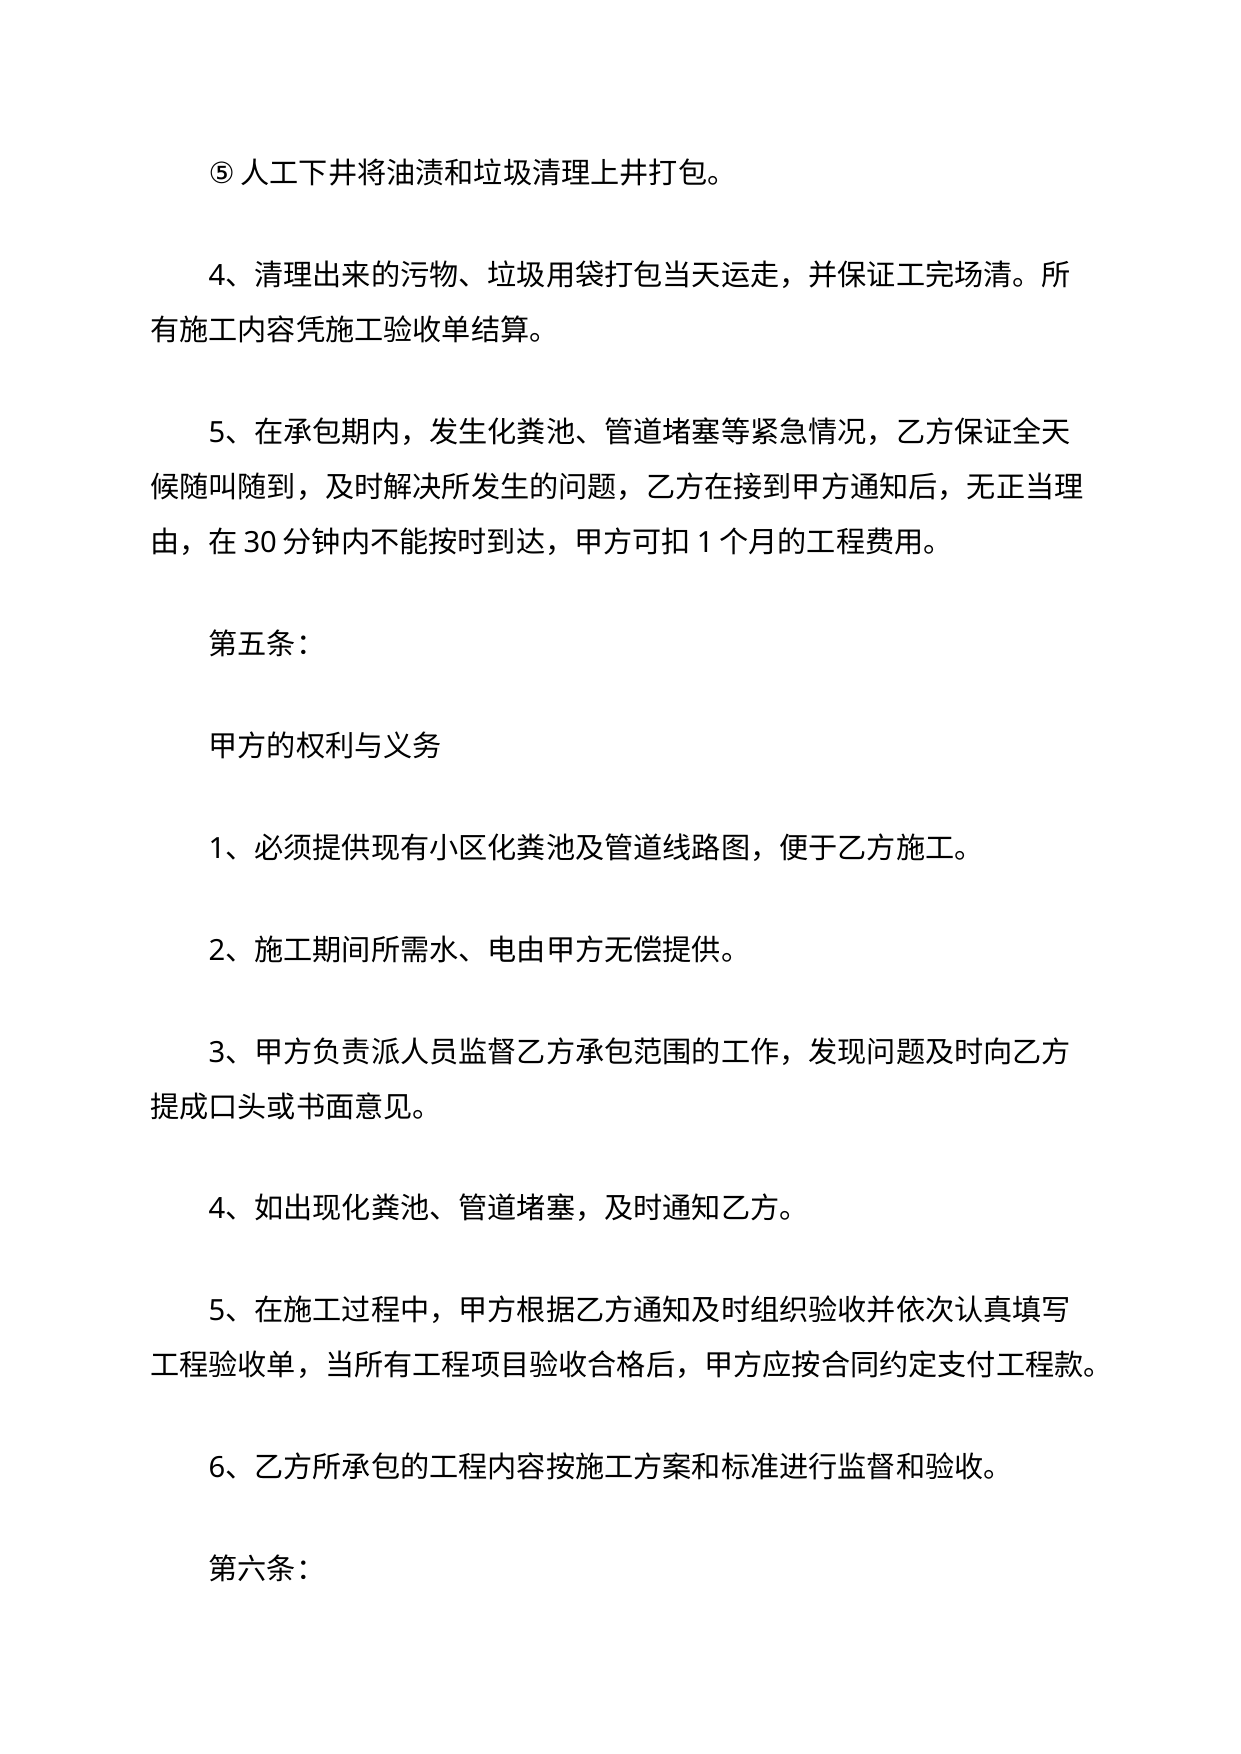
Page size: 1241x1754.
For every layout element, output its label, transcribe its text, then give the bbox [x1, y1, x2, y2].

text 第五条： [150, 621, 1090, 663]
text 5、在承包期内，发生化粪池、管道堵塞等紧急情况，乙方保证全天候随叫随到，及时解决所发生的问题，乙方在接到甲方通知后，无正当理由，在30分钟内不能按时到达，甲方可扣1个月的工程费用。 [150, 409, 1090, 561]
text 5、在施工过程中，甲方根据乙方通知及时组织验收并依次认真填写工程验收单，当所有工程项目验收合格后，甲方应按合同约定支付工程款。 [150, 1287, 1090, 1384]
text 3、甲方负责派人员监督乙方承包范围的工作，发现问题及时向乙方提成口头或书面意见。 [150, 1028, 1090, 1125]
text 2、施工期间所需水、电由甲方无偿提供。 [150, 926, 1090, 968]
text 1、必须提供现有小区化粪池及管道线路图，便于乙方施工。 [150, 824, 1090, 867]
text 4、清理出来的污物、垃圾用袋打包当天运走，并保证工完场清。所有施工内容凭施工验收单结算。 [150, 252, 1090, 349]
text 4、如出现化粪池、管道堵塞，及时通知乙方。 [150, 1185, 1090, 1227]
text ⑤人工下井将油渍和垃圾清理上井打包。 [150, 150, 1090, 192]
text 甲方的权利与义务 [150, 722, 1090, 765]
text 6、乙方所承包的工程内容按施工方案和标准进行监督和验收。 [150, 1444, 1090, 1486]
text 第六条： [150, 1546, 1090, 1588]
